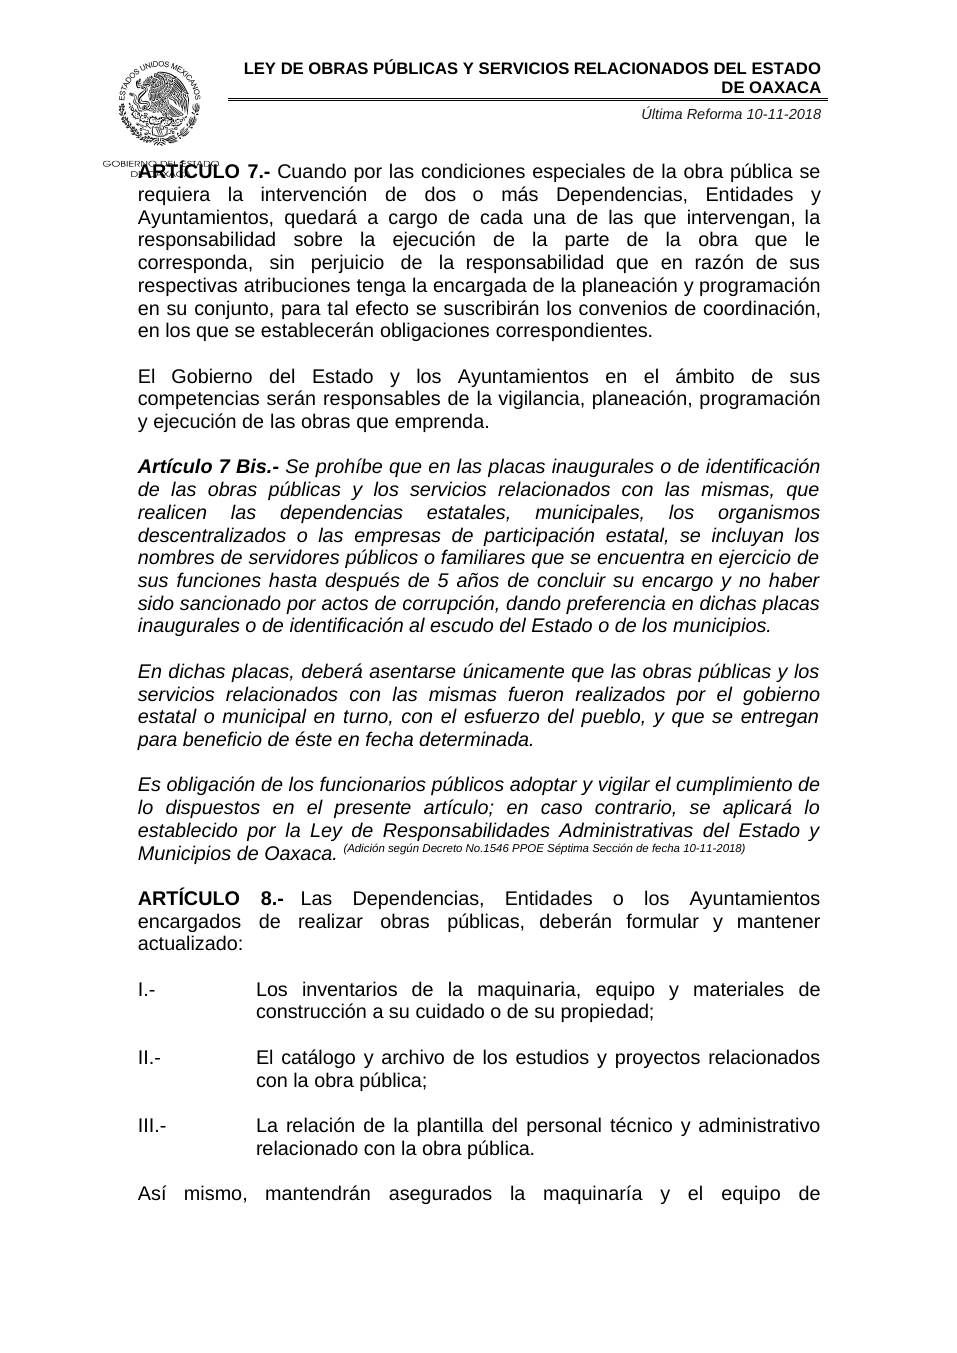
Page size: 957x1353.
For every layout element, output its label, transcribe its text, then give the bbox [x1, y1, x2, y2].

text Es obligación de los funcionarios públicos adoptar y vigilar el cumplimiento de lo dispuestos en el presente artículo; en caso contrario, se aplicará lo establecido por la Ley de Responsabilidades Administrativas del Estado y Municipios de Oaxaca. (Adición según Decreto No.1546 PPOE Séptima Sección de fecha 10-11-2018) [138, 773, 821, 864]
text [138, 1182, 821, 1205]
picture [100, 59, 222, 180]
text ARTÍCULO 7.- Cuando por las condiciones especiales de la obra pública se requiera la intervención de dos o más Dependencias, Entidades y Ayuntamientos, quedará a cargo de cada una de las que intervengan, la responsabilidad sobre la ejecución de la parte de la obra que le corresponda, sin perjuicio de la responsabilidad que en razón de sus respectivas atribuciones tenga la encargada de la planeación y programación en su conjunto, para tal efecto se suscribirán los convenios de coordinación, en los que se establecerán obligaciones correspondientes. [138, 160, 821, 342]
text El Gobierno del Estado y los Ayuntamientos en el ámbito de sus competencias serán responsables de la vigilancia, planeación, programación y ejecución de las obras que emprenda. [138, 364, 821, 433]
text Artículo 7 Bis.- Se prohíbe que en las placas inaugurales o de identificación de las obras públicas y los servicios relacionados con las mismas, que realicen las dependencias estatales, municipales, los organismos descentralizados o las empresas de participación estatal, se incluyan los nombres de servidores públicos o familiares que se encuentra en ejercicio de sus funciones hasta después de 5 años de concluir su encargo y no haber sido sancionado por actos de corrupción, dando preferencia en dichas placas inaugurales o de identificación al escudo del Estado o de los municipios. [138, 455, 821, 637]
text III.- La relación de la plantilla del personal técnico y administrativo relacionado con la obra pública. [138, 1114, 821, 1159]
text II.- El catálogo y archivo de los estudios y proyectos relacionados con la obra pública; [138, 1046, 821, 1091]
text En dichas placas, deberá asentarse únicamente que las obras públicas y los servicios relacionados con las mismas fueron realizados por el gobierno estatal o municipal en turno, con el esfuerzo del pueblo, y que se entregan para beneficio de éste en fecha determinada. [138, 660, 821, 751]
text I.- Los inventarios de la maquinaria, equipo y materiales de construcción a su cuidado o de su propiedad; [138, 978, 821, 1023]
text ARTÍCULO 8.- Las Dependencias, Entidades o los Ayuntamientos encargados de realizar obras públicas, deberán formular y mantener actualizado: [138, 887, 821, 955]
